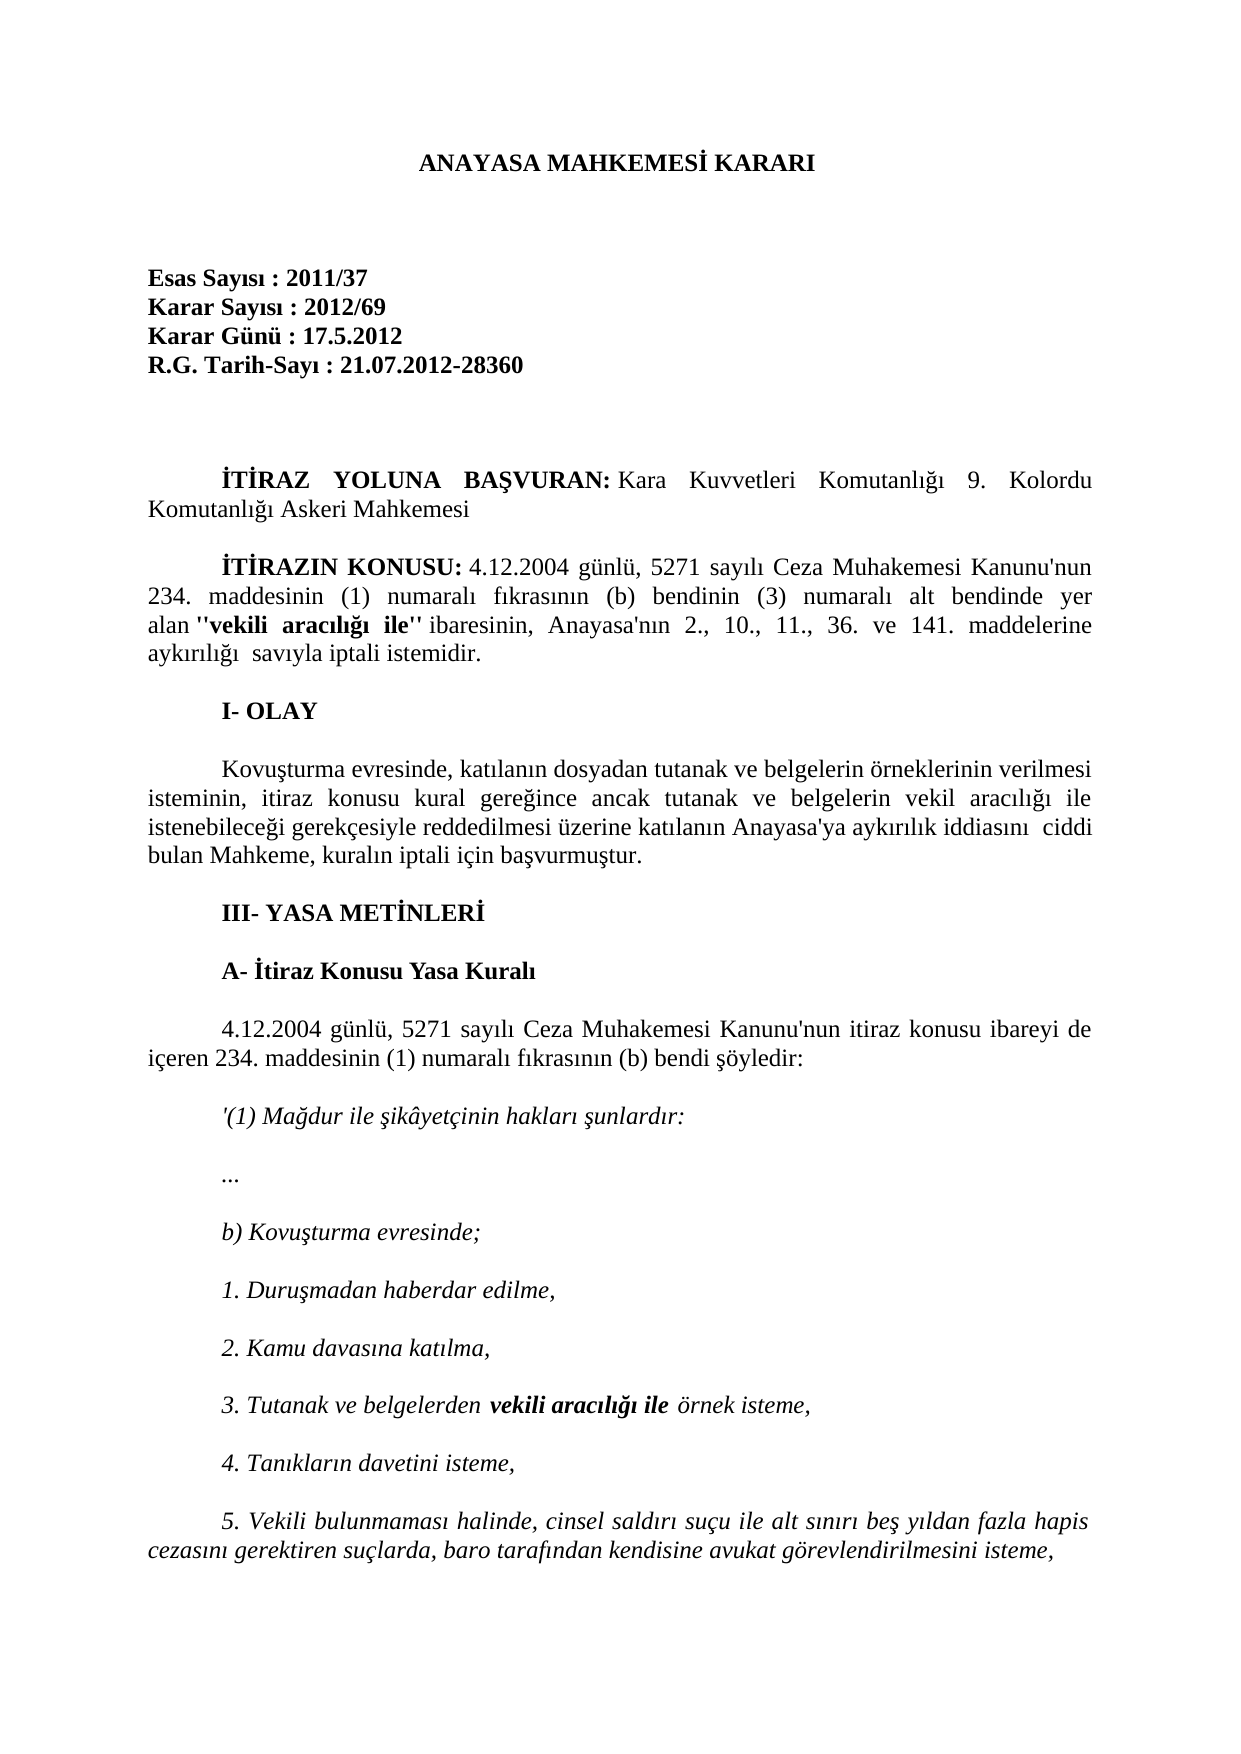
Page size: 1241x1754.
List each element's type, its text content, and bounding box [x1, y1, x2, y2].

text 1. Duruşmadan haberdar edilme, [148, 1275, 1093, 1303]
text ANAYASA MAHKEMESİ KARARI [148, 148, 1093, 176]
text 2. Kamu davasına katılma, [148, 1333, 1093, 1361]
text 4.12.2004 günlü, 5271 sayılı Ceza Muhakemesi Kanunu'nun itiraz konusu ibareyi de içeren 234. maddesinin (1) numaralı fıkrasının (b) bendi şöyledir: [148, 1014, 1093, 1072]
text İTİRAZIN KONUSU: 4.12.2004 günlü, 5271 sayılı Ceza Muhakemesi Kanunu'nun 234. maddesinin (1) numaralı fıkrasının (b) bendinin (3) numaralı alt bendinde yer alan ''vekili aracılığı ile'' ibaresinin, Anayasa'nın 2., 10., 11., 36. ve 141. maddelerine aykırılığı savıyla iptali istemidir. [148, 552, 1093, 667]
text ... [148, 1159, 1093, 1188]
text 5. Vekili bulunmaması halinde, cinsel saldırı suçu ile alt sınırı beş yıldan fazla hapis cezasını gerektiren suçlarda, baro tarafından kendisine avukat görevlendirilmesini isteme, [148, 1506, 1093, 1564]
text I- OLAY [148, 696, 1093, 725]
text 3. Tutanak ve belgelerden vekili aracılığı ile örnek isteme, [148, 1391, 1093, 1419]
text İTİRAZ YOLUNA BAŞVURAN: Kara Kuvvetleri Komutanlığı 9. Kolordu Komutanlığı Askeri Mahkemesi [148, 466, 1093, 523]
text 4. Tanıkların davetini isteme, [148, 1448, 1093, 1477]
text III- YASA METİNLERİ [148, 898, 1093, 927]
text Karar Günü : 17.5.2012 [148, 321, 1093, 350]
text b) Kovuşturma evresinde; [148, 1217, 1093, 1246]
text Karar Sayısı : 2012/69 [148, 292, 1093, 321]
text R.G. Tarih-Sayı : 21.07.2012-28360 [148, 350, 1093, 378]
text Kovuşturma evresinde, katılanın dosyadan tutanak ve belgelerin örneklerinin verilmesi isteminin, itiraz konusu kural gereğince ancak tutanak ve belgelerin vekil aracılığı ile istenebileceği gerekçesiyle reddedilmesi üzerine katılanın Anayasa'ya aykırılık iddiasını ciddi bulan Mahkeme, kuralın iptali için başvurmuştur. [148, 754, 1093, 869]
text Esas Sayısı : 2011/37 [148, 263, 1093, 292]
text A- İtiraz Konusu Yasa Kuralı [148, 956, 1093, 985]
text '(1) Mağdur ile şikâyetçinin hakları şunlardır: [148, 1101, 1093, 1130]
